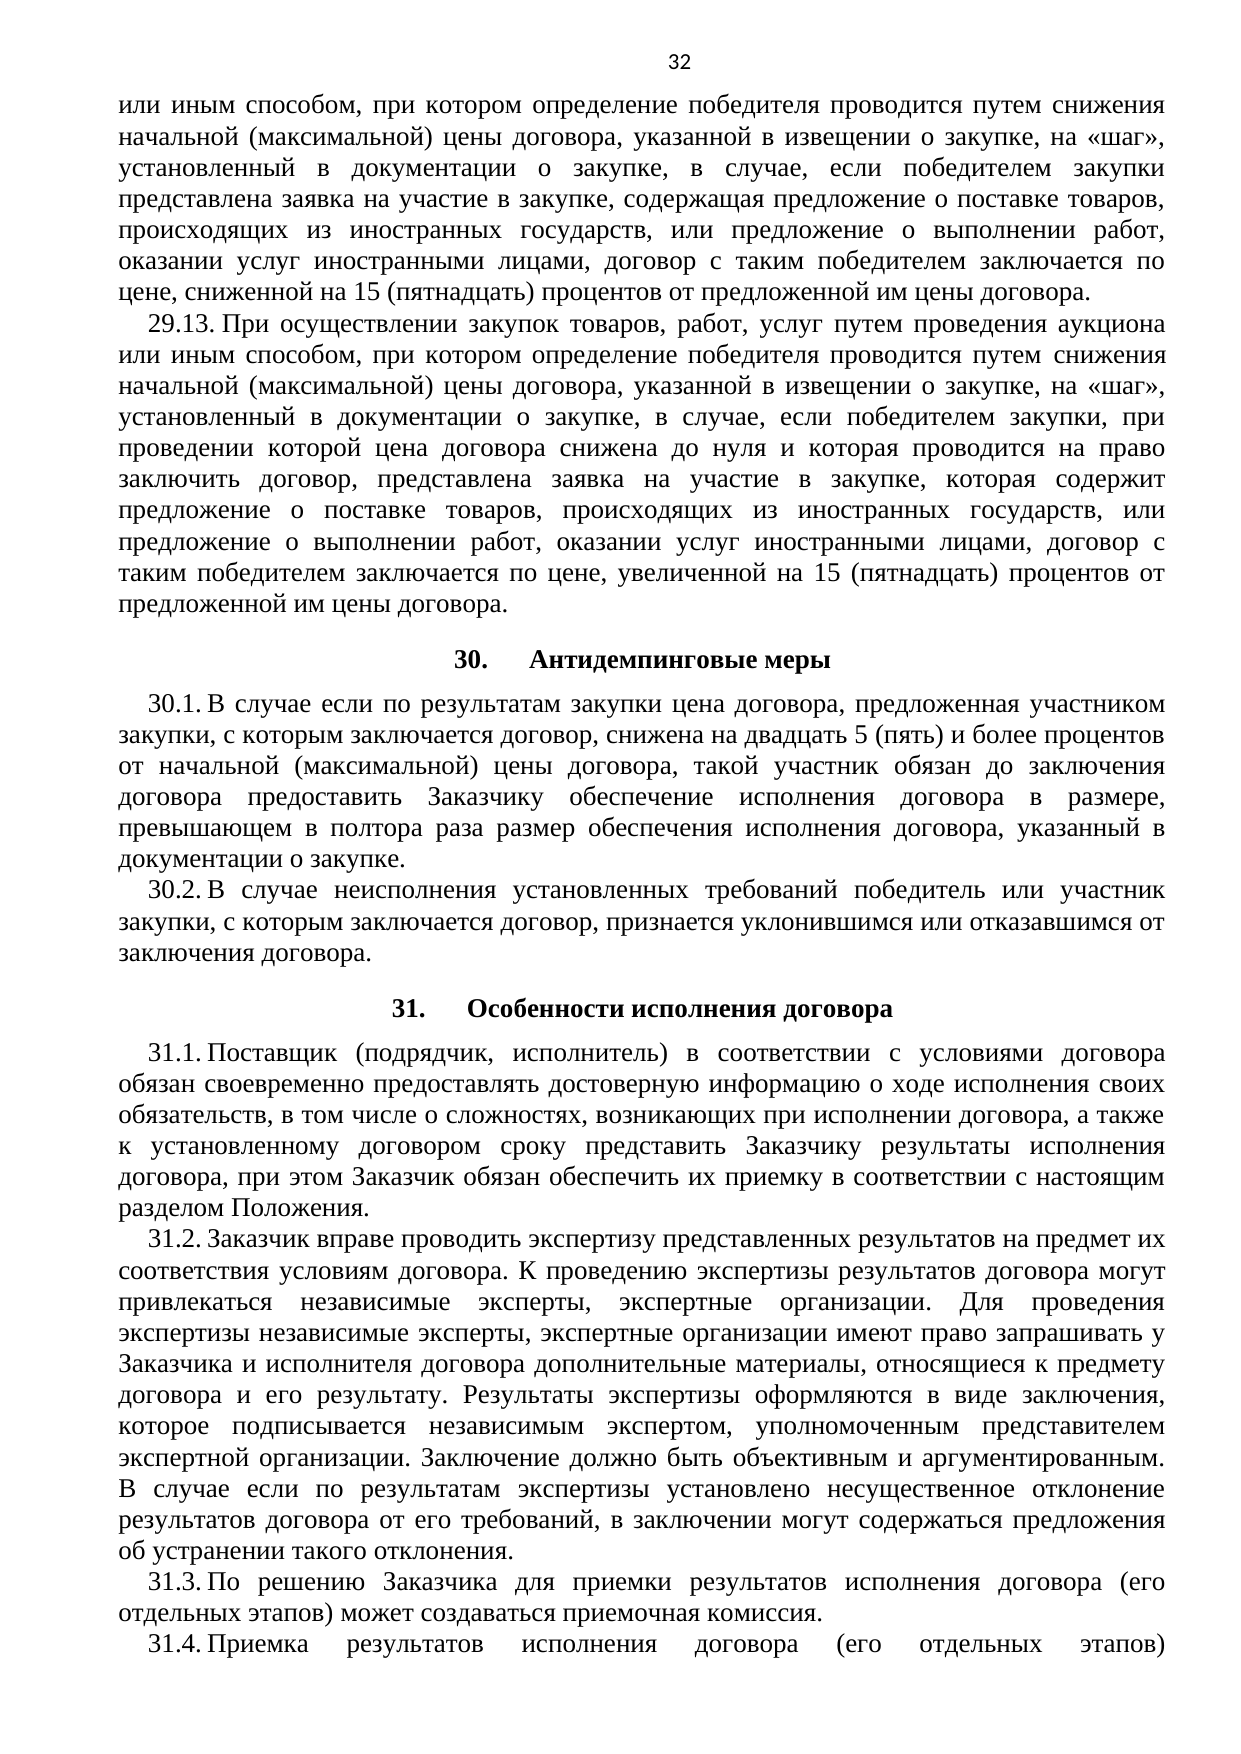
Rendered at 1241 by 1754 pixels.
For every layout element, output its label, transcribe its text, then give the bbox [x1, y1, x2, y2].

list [118, 1627, 1167, 1659]
list Поставщик (подрядчик, исполнитель) в соответствии с условиями договора обязан своевременно предоставлять достоверную информацию о ходе исполнения своих обязательств, в том числе о сложностях, возникающих при исполнении договора, а также к установленному договором сроку представить Заказчику результаты исполнения договора, при этом Заказчик обязан обеспечить их приемку в соответствии с настоящим разделом Положения. [118, 1036, 1167, 1223]
list Особенности исполнения договора [118, 992, 1167, 1023]
list Заказчик вправе проводить экспертизу представленных результатов на предмет их соответствия условиям договора. К проведению экспертизы результатов договора могут привлекаться независимые эксперты, экспертные организации. Для проведения экспертизы независимые эксперты, экспертные организации имеют право запрашивать у Заказчика и исполнителя договора дополнительные материалы, относящиеся к предмету договора и его результату. Результаты экспертизы оформляются в виде заключения, которое подписывается независимым экспертом, уполномоченным представителем экспертной организации. Заключение должно быть объективным и аргументированным. В случае если по результатам экспертизы установлено несущественное отклонение результатов договора от его требований, в заключении могут содержаться предложения об устранении такого отклонения. [118, 1223, 1167, 1565]
list При осуществлении закупок товаров, работ, услуг путем проведения аукциона или иным способом, при котором определение победителя проводится путем снижения начальной (максимальной) цены договора, указанной в извещении о закупке, на «шаг», установленный в документации о закупке, в случае, если победителем закупки, при проведении которой цена договора снижена до нуля и которая проводится на право заключить договор, представлена заявка на участие в закупке, которая содержит предложение о поставке товаров, происходящих из иностранных государств, или предложение о выполнении работ, оказании услуг иностранными лицами, договор с таким победителем заключается по цене, увеличенной на 15 (пятнадцать) процентов от предложенной им цены договора. [118, 307, 1167, 618]
list В случае неисполнения установленных требований победитель или участник закупки, с которым заключается договор, признается уклонившимся или отказавшимся от заключения договора. [118, 874, 1167, 967]
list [118, 89, 1167, 307]
list В случае если по результатам закупки цена договора, предложенная участником закупки, с которым заключается договор, снижена на двадцать 5 (пять) и более процентов от начальной (максимальной) цены договора, такой участник обязан до заключения договора предоставить Заказчику обеспечение исполнения договора в размере, превышающем в полтора раза размер обеспечения исполнения договора, указанный в документации о закупке. [118, 687, 1167, 874]
list Антидемпинговые меры [118, 643, 1167, 674]
list По решению Заказчика для приемки результатов исполнения договора (его отдельных этапов) может создаваться приемочная комиссия. [118, 1565, 1167, 1627]
